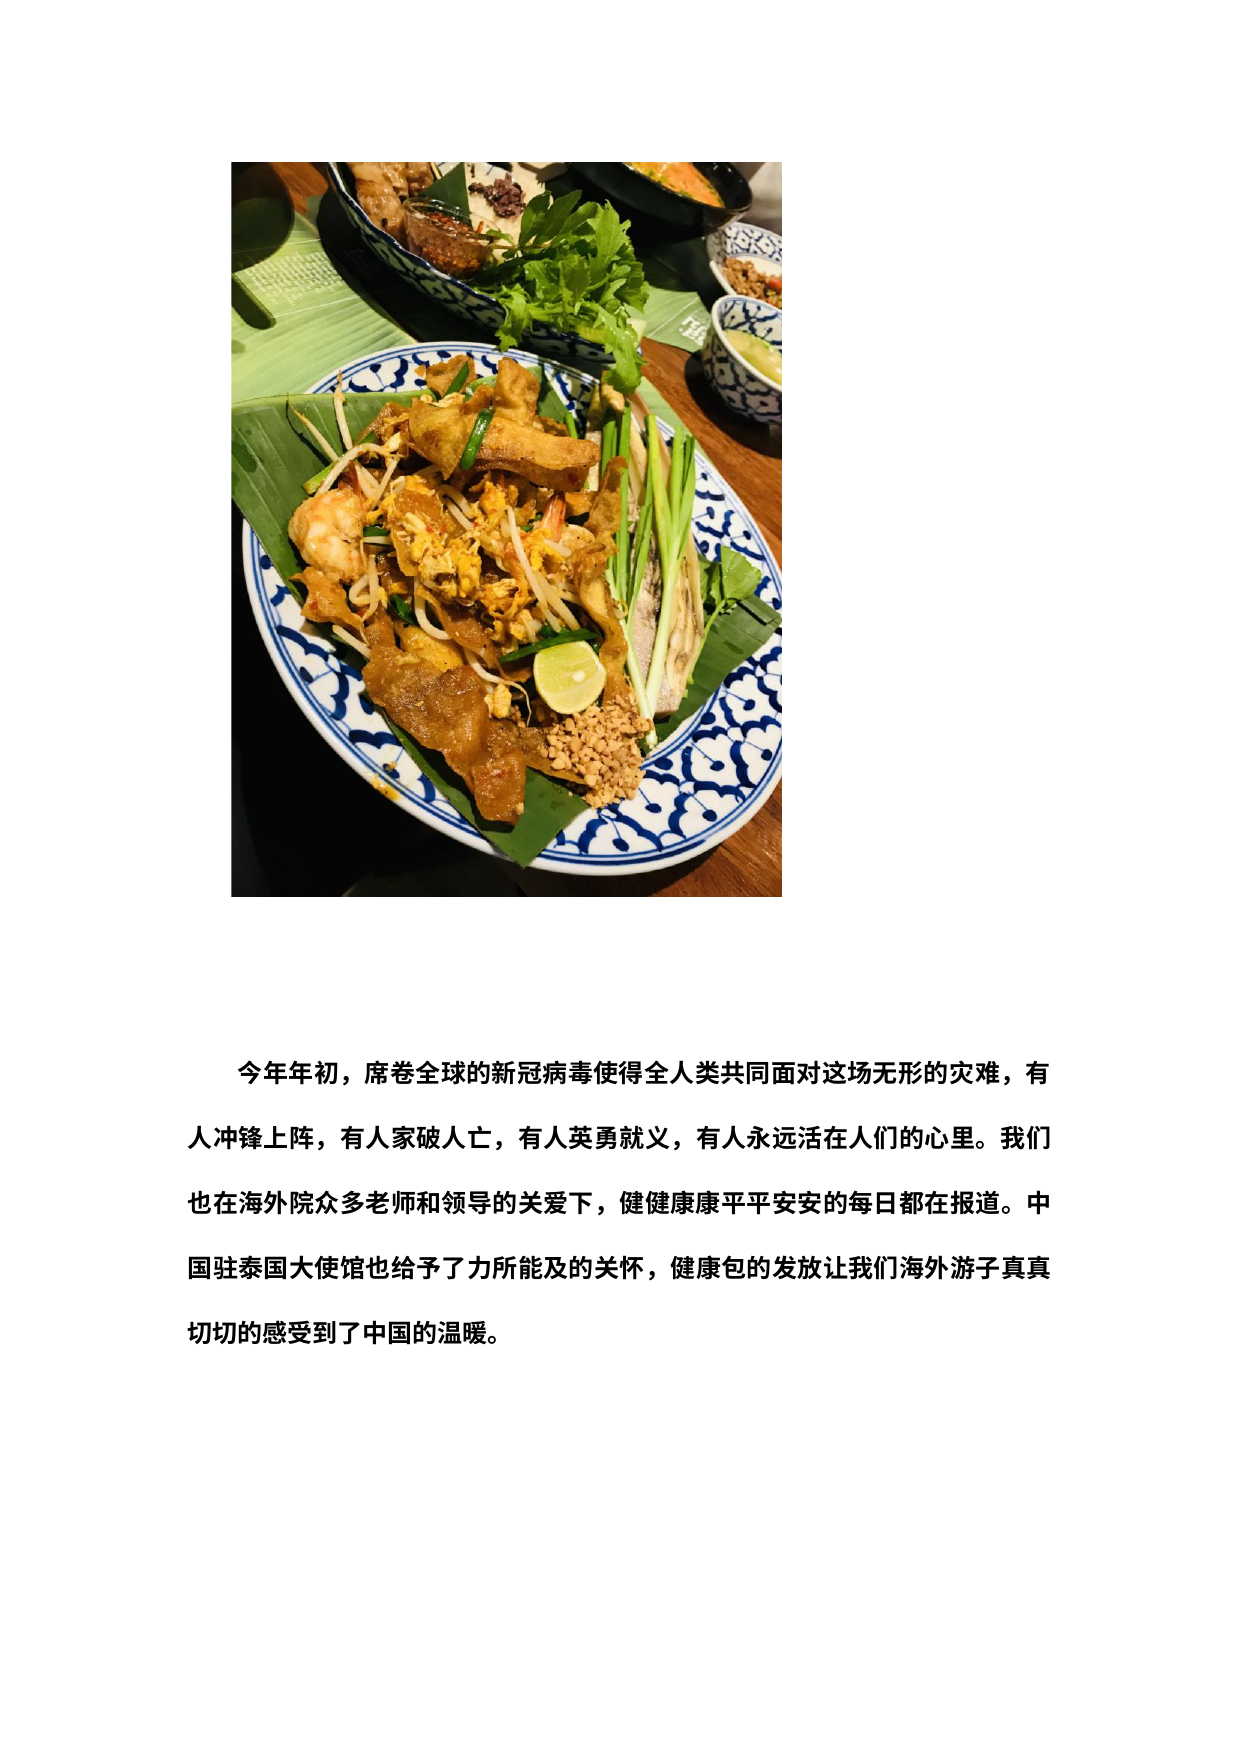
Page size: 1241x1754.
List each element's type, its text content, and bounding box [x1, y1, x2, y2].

picture [231, 162, 782, 897]
text 今年年初，席卷全球的新冠病毒使得全人类共同面对这场无形的灾难，有人冲锋上阵，有人家破人亡，有人英勇就义，有人永远活在人们的心里。我们也在海外院众多老师和领导的关爱下，健健康康平平安安的每日都在报道。中国驻泰国大使馆也给予了力所能及的关怀，健康包的发放让我们海外游子真真切切的感受到了中国的温暖。 [187, 1039, 1053, 1364]
